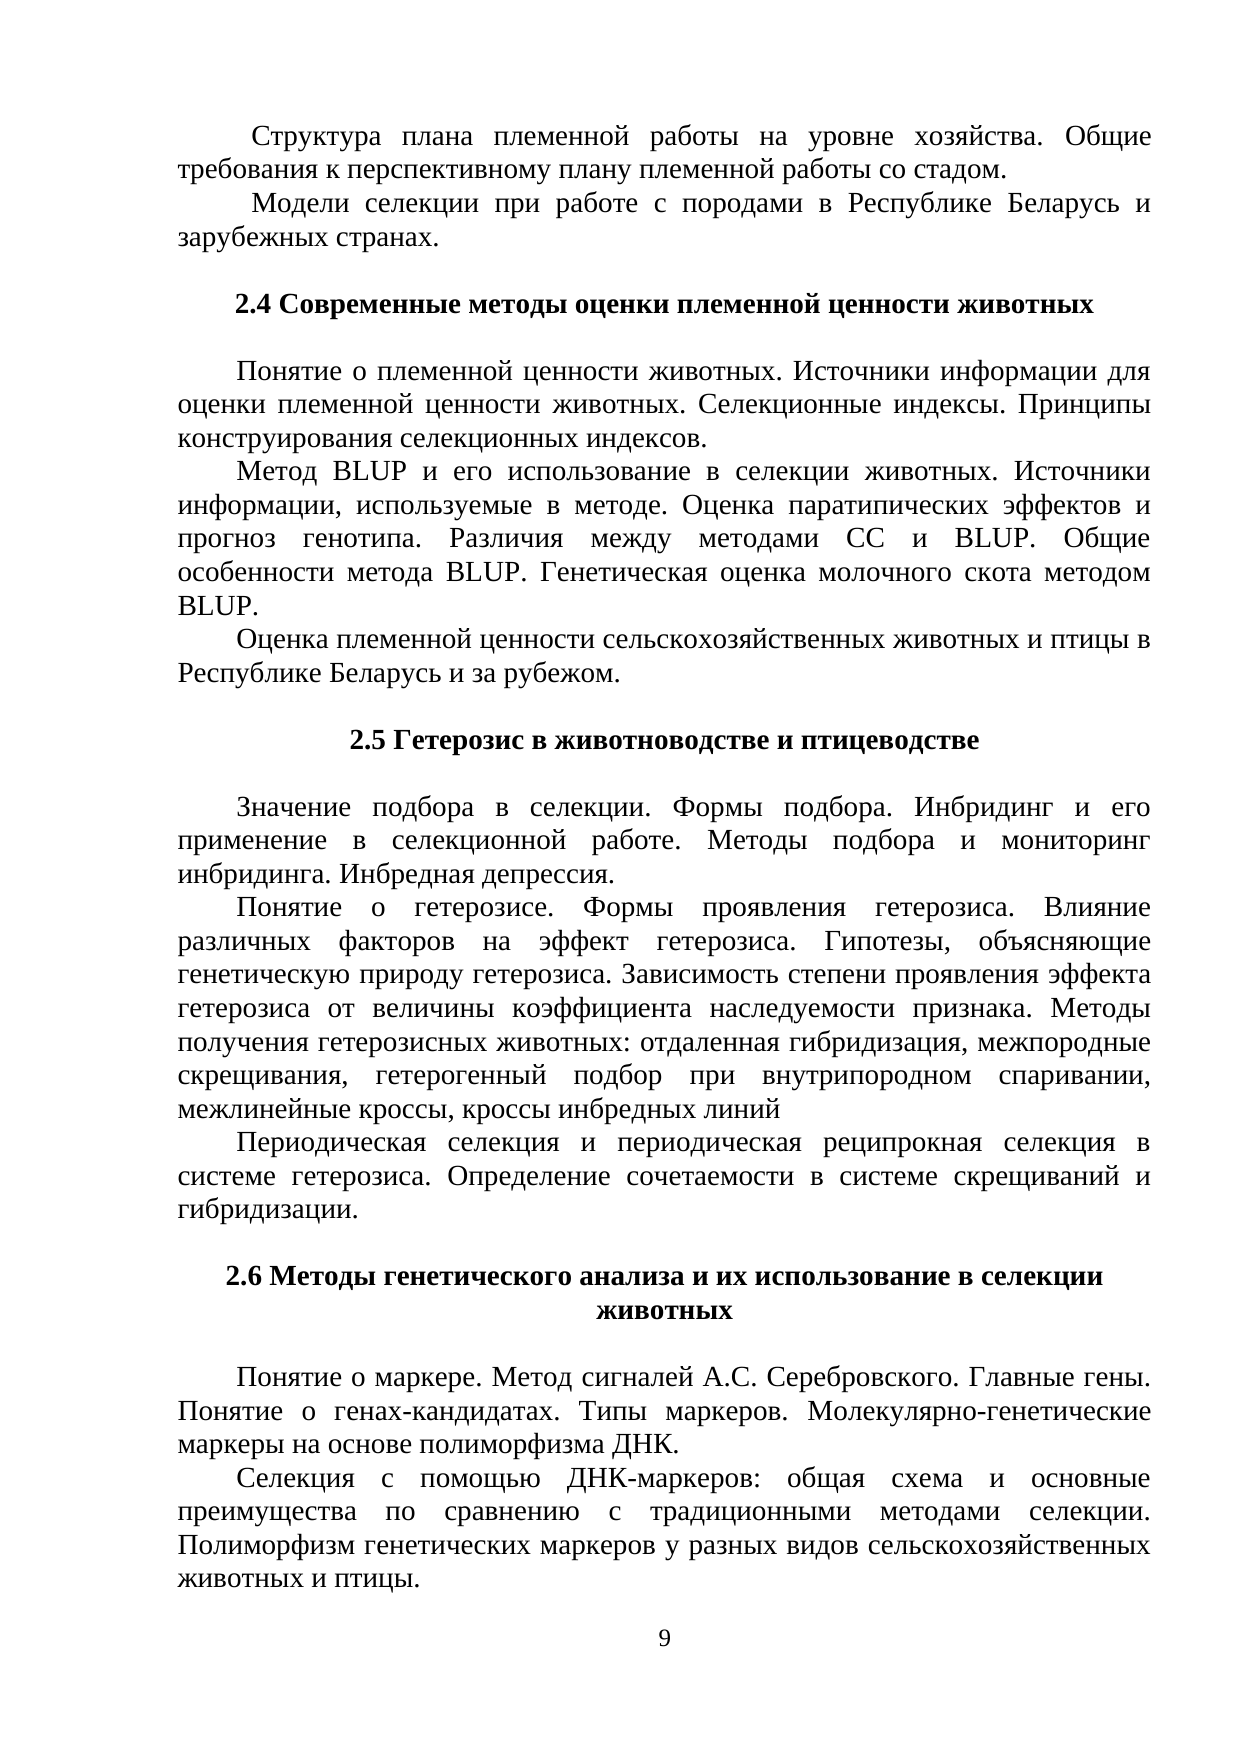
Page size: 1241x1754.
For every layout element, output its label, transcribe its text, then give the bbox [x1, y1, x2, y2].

text 2.6 Методы генетического анализа и их использование в селекции животных [177, 1258, 1152, 1326]
text Селекция с помощью ДНК-маркеров: общая схема и основные преимущества по сравнению с традиционными методами селекции. Полиморфизм генетических маркеров у разных видов сельскохозяйственных животных и птицы. [177, 1460, 1152, 1594]
text Структура плана племенной работы на уровне хозяйства. Общие требования к перспективному плану племенной работы со стадом. [177, 118, 1152, 185]
text Понятие о племенной ценности животных. Источники информации для оценки племенной ценности животных. Селекционные индексы. Принципы конструирования селекционных индексов. [177, 353, 1152, 453]
text Значение подбора в селекции. Формы подбора. Инбридинг и его применение в селекционной работе. Методы подбора и мониторинг инбридинга. Инбредная депрессия. [177, 789, 1152, 889]
text Периодическая селекция и периодическая реципрокная селекция в системе гетерозиса. Определение сочетаемости в системе скрещиваний и гибридизации. [177, 1124, 1152, 1225]
text Понятие о маркере. Метод сигналей А.С. Серебровского. Главные гены. Понятие о генах-кандидатах. Типы маркеров. Молекулярно-генетические маркеры на основе полиморфизма ДНК. [177, 1359, 1152, 1460]
text Метод BLUP и его использование в селекции животных. Источники информации, используемые в методе. Оценка паратипических эффектов и прогноз генотипа. Различия между методами СС и BLUP. Общие особенности метода BLUP. Генетическая оценка молочного скота методом BLUP. [177, 453, 1152, 621]
text Модели селекции при работе с породами в Республике Беларусь и зарубежных странах. [177, 185, 1152, 252]
text 2.5 Гетерозис в животноводстве и птицеводстве [177, 722, 1152, 755]
text Понятие о гетерозисе. Формы проявления гетерозиса. Влияние различных факторов на эффект гетерозиса. Гипотезы, объясняющие генетическую природу гетерозиса. Зависимость степени проявления эффекта гетерозиса от величины коэффициента наследуемости признака. Методы получения гетерозисных животных: отдаленная гибридизация, межпородные скрещивания, гетерогенный подбор при внутрипородном спаривании, межлинейные кроссы, кроссы инбредных линий [177, 889, 1152, 1124]
text Оценка племенной ценности сельскохозяйственных животных и птицы в Республике Беларусь и за рубежом. [177, 621, 1152, 688]
text 2.4 Современные методы оценки племенной ценности животных [177, 286, 1152, 319]
